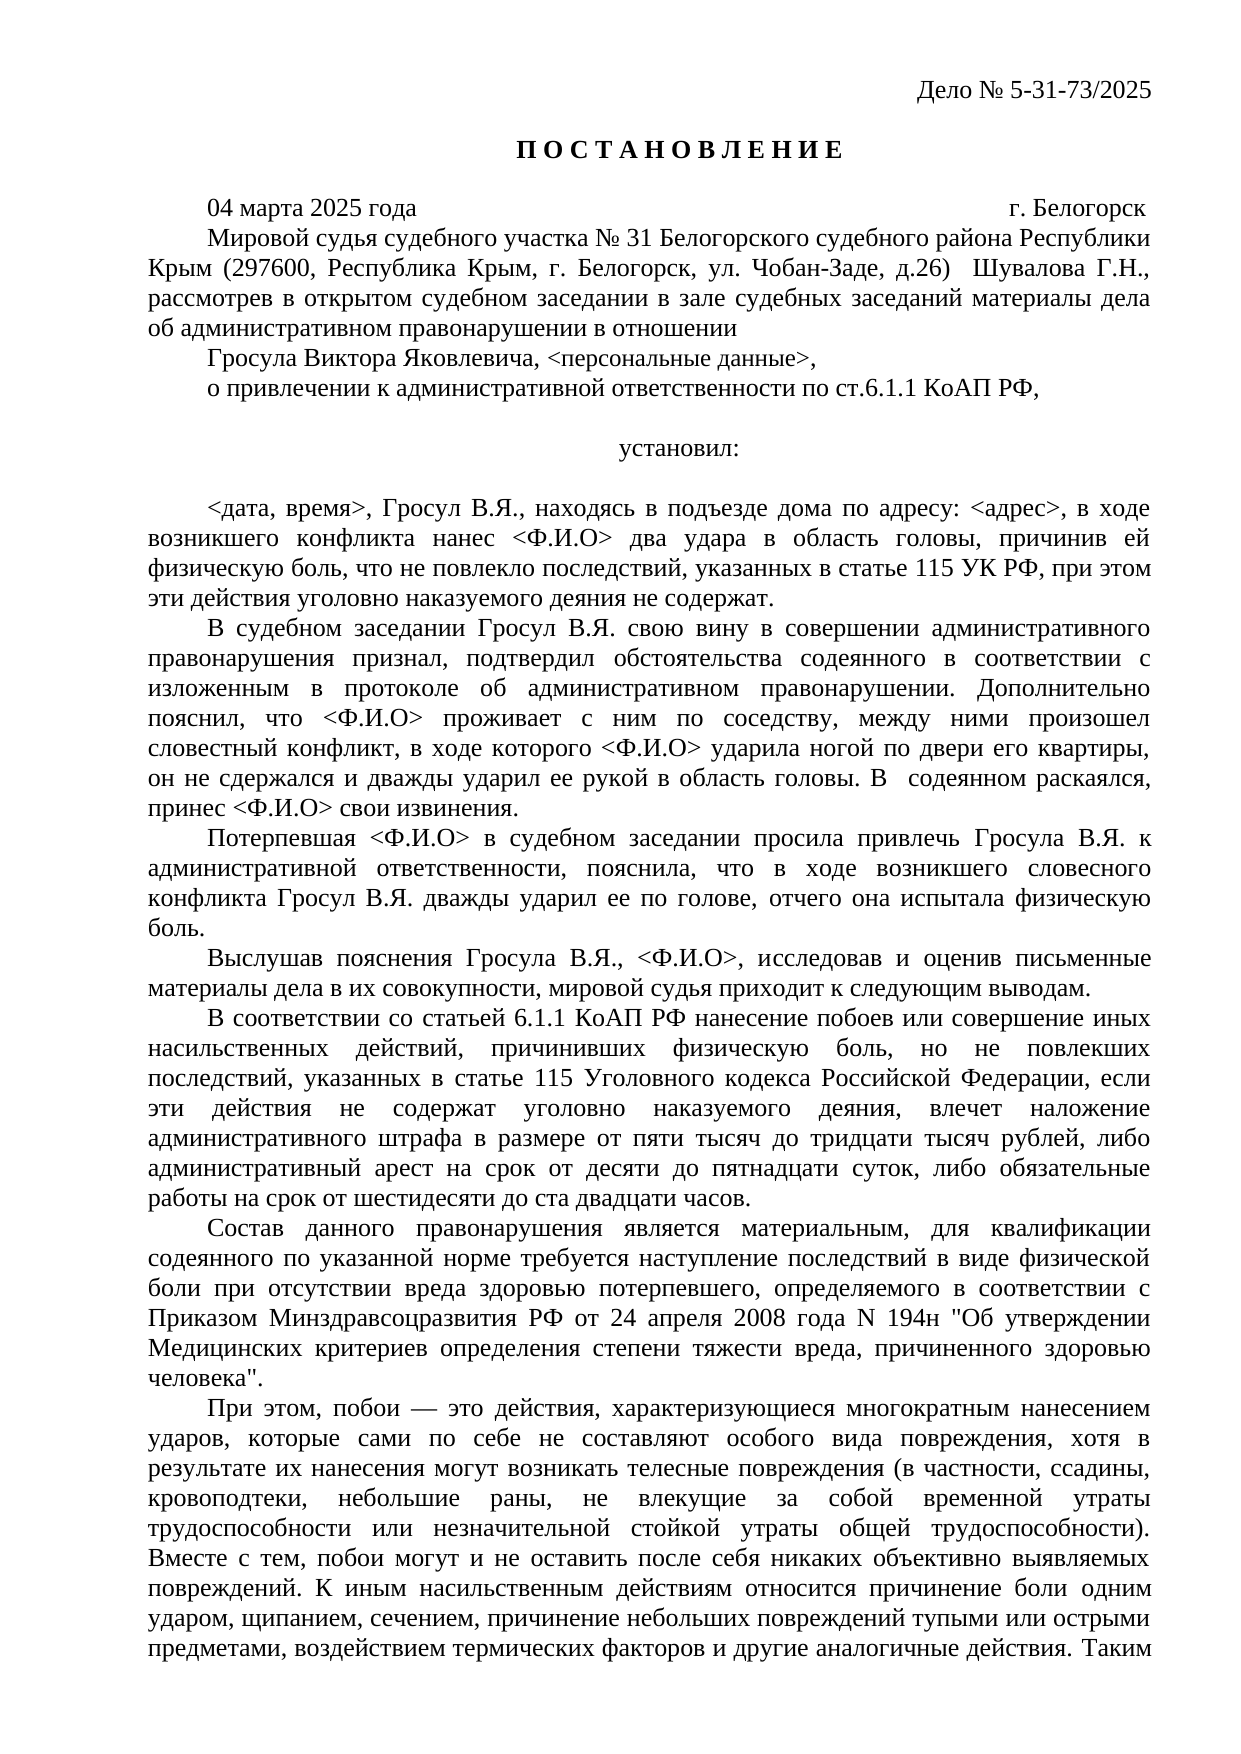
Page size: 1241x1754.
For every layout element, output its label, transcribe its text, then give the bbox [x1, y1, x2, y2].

text В судебном заседании Гросул В.Я. свою вину в совершении административного правонарушения признал, подтвердил обстоятельства содеянного в соответствии с изложенным в протоколе об административном правонарушении. Дополнительно пояснил, что <Ф.И.О> проживает с ним по соседству, между ними произошел словестный конфликт, в ходе которого <Ф.И.О> ударила ногой по двери его квартиры, он не сдержался и дважды ударил ее рукой в область головы. В содеянном раскаялся, принес <Ф.И.О> свои извинения. [148, 702, 1152, 822]
text <дата, время>, Гросул В.Я., находясь в подъезде дома по адресу: <адрес>, в ходе возникшего конфликта нанес <Ф.И.О> два удара в область головы, причинив ей физическую боль, что не повлекло последствий, указанных в статье 115 УК РФ, при этом эти действия уголовно наказуемого деяния не содержат. [148, 492, 1152, 612]
text Потерпевшая <Ф.И.О> в судебном заседании просила привлечь Гросула В.Я. к административной ответственности, пояснила, что в ходе возникшего словесного конфликта Гросул В.Я. дважды ударил ее по голове, отчего она испытала физическую боль. [148, 822, 1152, 942]
text Выслушав пояснения Гросула В.Я., <Ф.И.О>, исследовав и оценив письменные материалы дела в их совокупности, мировой судья приходит к следующим выводам. [148, 942, 1152, 1002]
text 04 марта 2025 года г. Белогорск [148, 192, 1152, 222]
text В соответствии со статьей 6.1.1 КоАП РФ нанесение побоев или совершение иных насильственных действий, причинивших физическую боль, но не повлекших последствий, указанных в статье 115 Уголовного кодекса Российской Федерации, если эти действия не содержат уголовно наказуемого деяния, влечет наложение административного штрафа в размере от пяти тысяч до тридцати тысяч рублей, либо административный арест на срок от десяти до пятнадцати суток, либо обязательные работы на срок от шестидесяти до ста двадцати часов. [148, 1002, 1152, 1212]
text Состав данного правонарушения является материальным, для квалификации содеянного по указанной норме требуется наступление последствий в виде физической боли при отсутствии вреда здоровью потерпевшего, определяемого в соответствии с Приказом Минздравсоцразвития РФ от 24 апреля 2008 года N 194н "Об утверждении Медицинских критериев определения степени тяжести вреда, причиненного здоровью человека". [148, 1212, 1152, 1392]
text В судебном заседании Гросул В.Я. свою вину в совершении административного правонарушения признал, подтвердил обстоятельства содеянного в соответствии с изложенным в протоколе об административном правонарушении. Дополнительно пояснил, что <Ф.И.О> проживает с ним по соседству, между ними произошел словестный конфликт, в ходе которого <Ф.И.О> ударила ногой по двери его квартиры, он не сдержался и дважды ударил ее рукой в область головы. В содеянном раскаялся, принес <Ф.И.О> свои извинения. [148, 612, 1152, 672]
text Мировой судья судебного участка № 31 Белогорского судебного района Республики Крым (297600, Республика Крым, г. Белогорск, ул. Чобан-Заде, д.26) Шувалова Г.Н., рассмотрев в открытом судебном заседании в зале судебных заседаний материалы дела об административном правонарушении в отношении [148, 222, 1152, 342]
text о привлечении к административной ответственности по ст.6.1.1 КоАП РФ, [148, 372, 1152, 402]
text П О С Т А Н О В Л Е Н И Е [148, 134, 1152, 164]
text Гросула Виктора Яковлевича, <персональные данные>, [148, 342, 1152, 372]
text Дело № 5-31-73/2025 [148, 74, 1152, 104]
text установил: [148, 432, 1152, 462]
